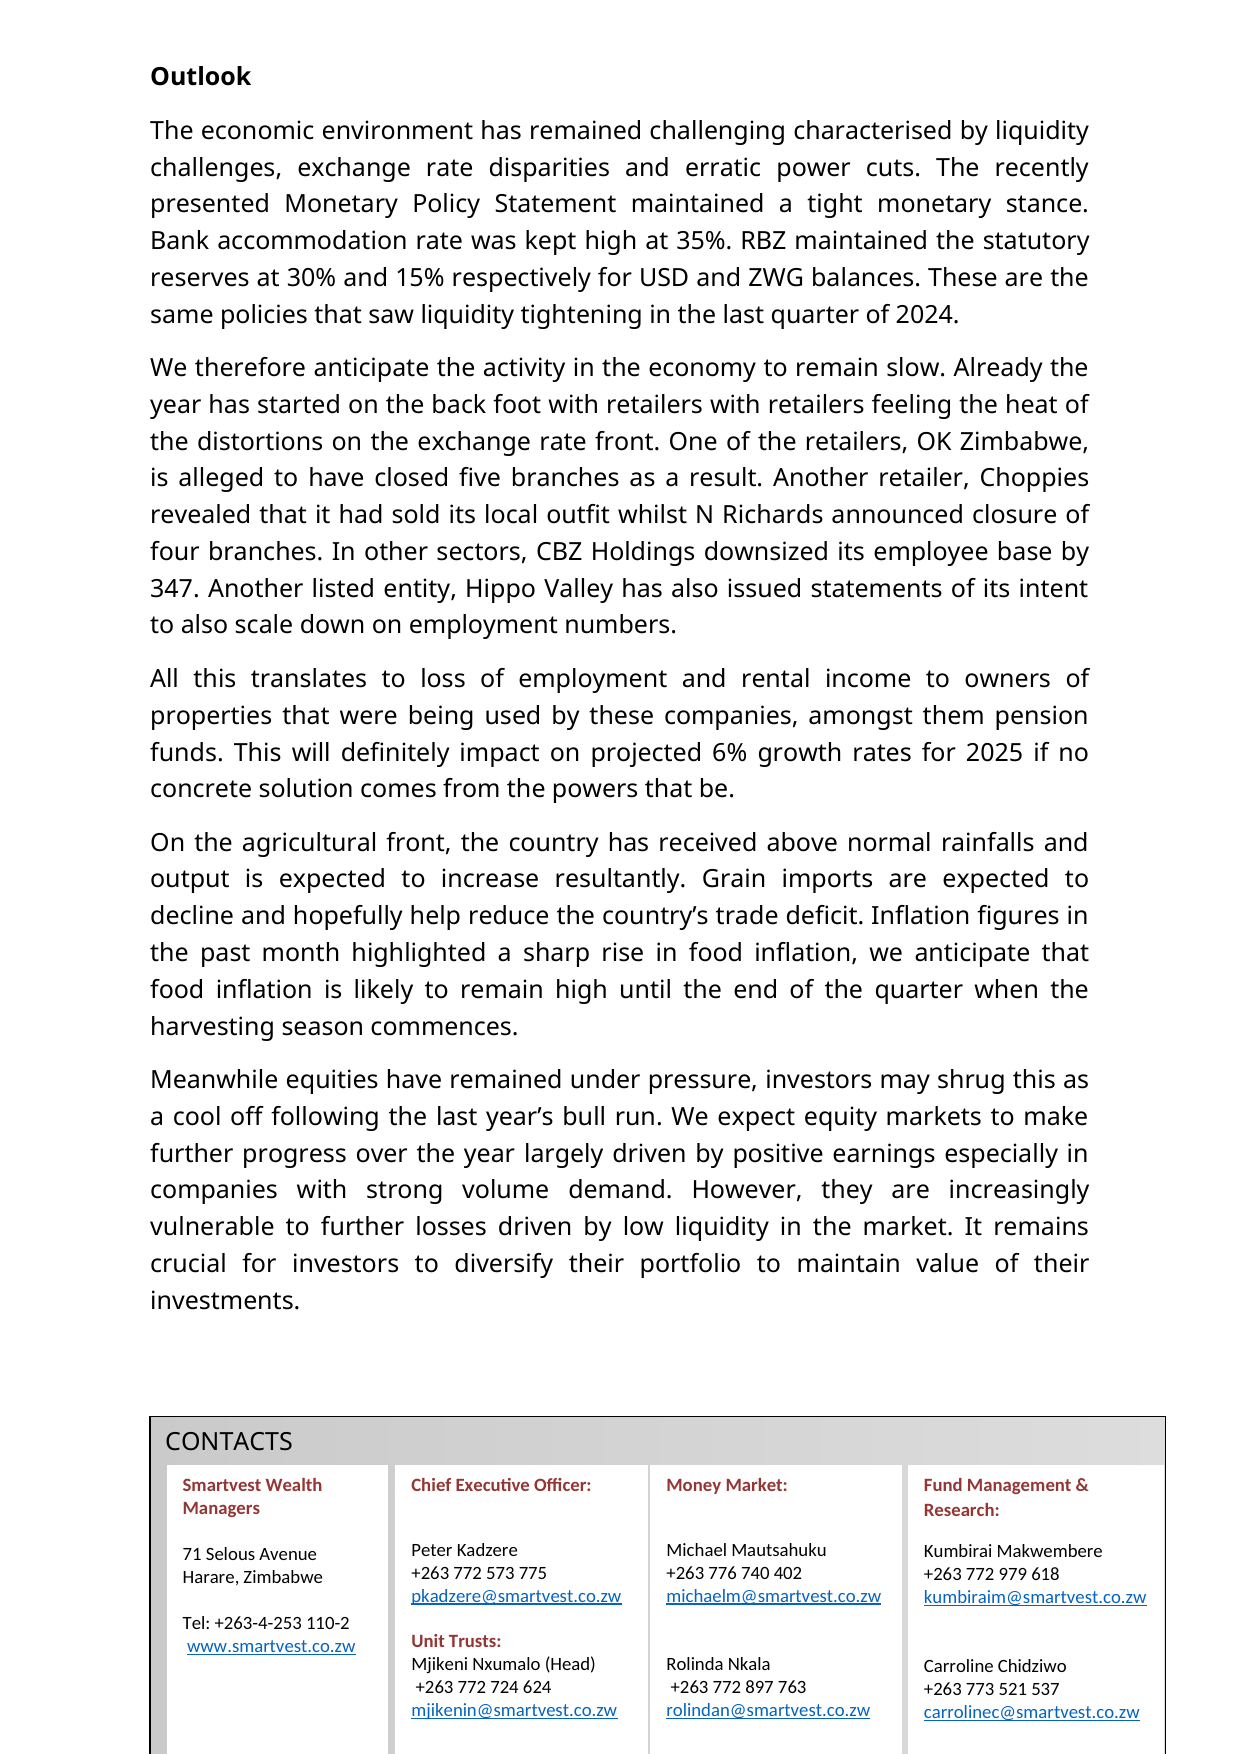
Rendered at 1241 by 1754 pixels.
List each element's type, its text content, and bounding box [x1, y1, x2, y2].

text On the agricultural front, the country has received above normal rainfalls and output is expected to increase resultantly. Grain imports are expected to decline and hopefully help reduce the country’s trade deficit. Inflation figures in the past month highlighted a sharp rise in food inflation, we anticipate that food inflation is likely to remain high until the end of the quarter when the harvesting season commences. [150, 824, 1090, 1042]
text All this translates to loss of employment and rental income to owners of properties that were being used by these companies, amongst them pension funds. This will definitely impact on projected 6% growth rates for 2025 if no concrete solution comes from the powers that be. [150, 661, 1090, 805]
text We therefore anticipate the activity in the economy to remain slow. Already the year has started on the back foot with retailers with retailers feeling the heat of the distortions on the exchange rate front. One of the retailers, OK Zimbabwe, is alleged to have closed five branches as a result. Another retailer, Choppies revealed that it had sold its local outfit whilst N Richards announced closure of four branches. In other sectors, CBZ Holdings downsized its employee base by 347. Another listed entity, Hippo Valley has also issued statements of its intent to also scale down on employment numbers. [150, 350, 1090, 641]
text The economic environment has remained challenging characterised by liquidity challenges, exchange rate disparities and erratic power cuts. The recently presented Monetary Policy Statement maintained a tight monetary stance. Bank accommodation rate was kept high at 35%. RBZ maintained the statutory reserves at 30% and 15% respectively for USD and ZWG balances. These are the same policies that saw liquidity tightening in the last quarter of 2024. [150, 112, 1090, 330]
text Meanwhile equities have remained under pressure, investors may shrug this as a cool off following the last year’s bull run. We expect equity markets to make further progress over the year largely driven by positive earnings especially in companies with strong volume demand. However, they are increasingly vulnerable to further losses driven by low liquidity in the market. It remains crucial for investors to diversify their portfolio to maintain value of their investments. [150, 1062, 1090, 1316]
text Outlook [150, 59, 1090, 93]
